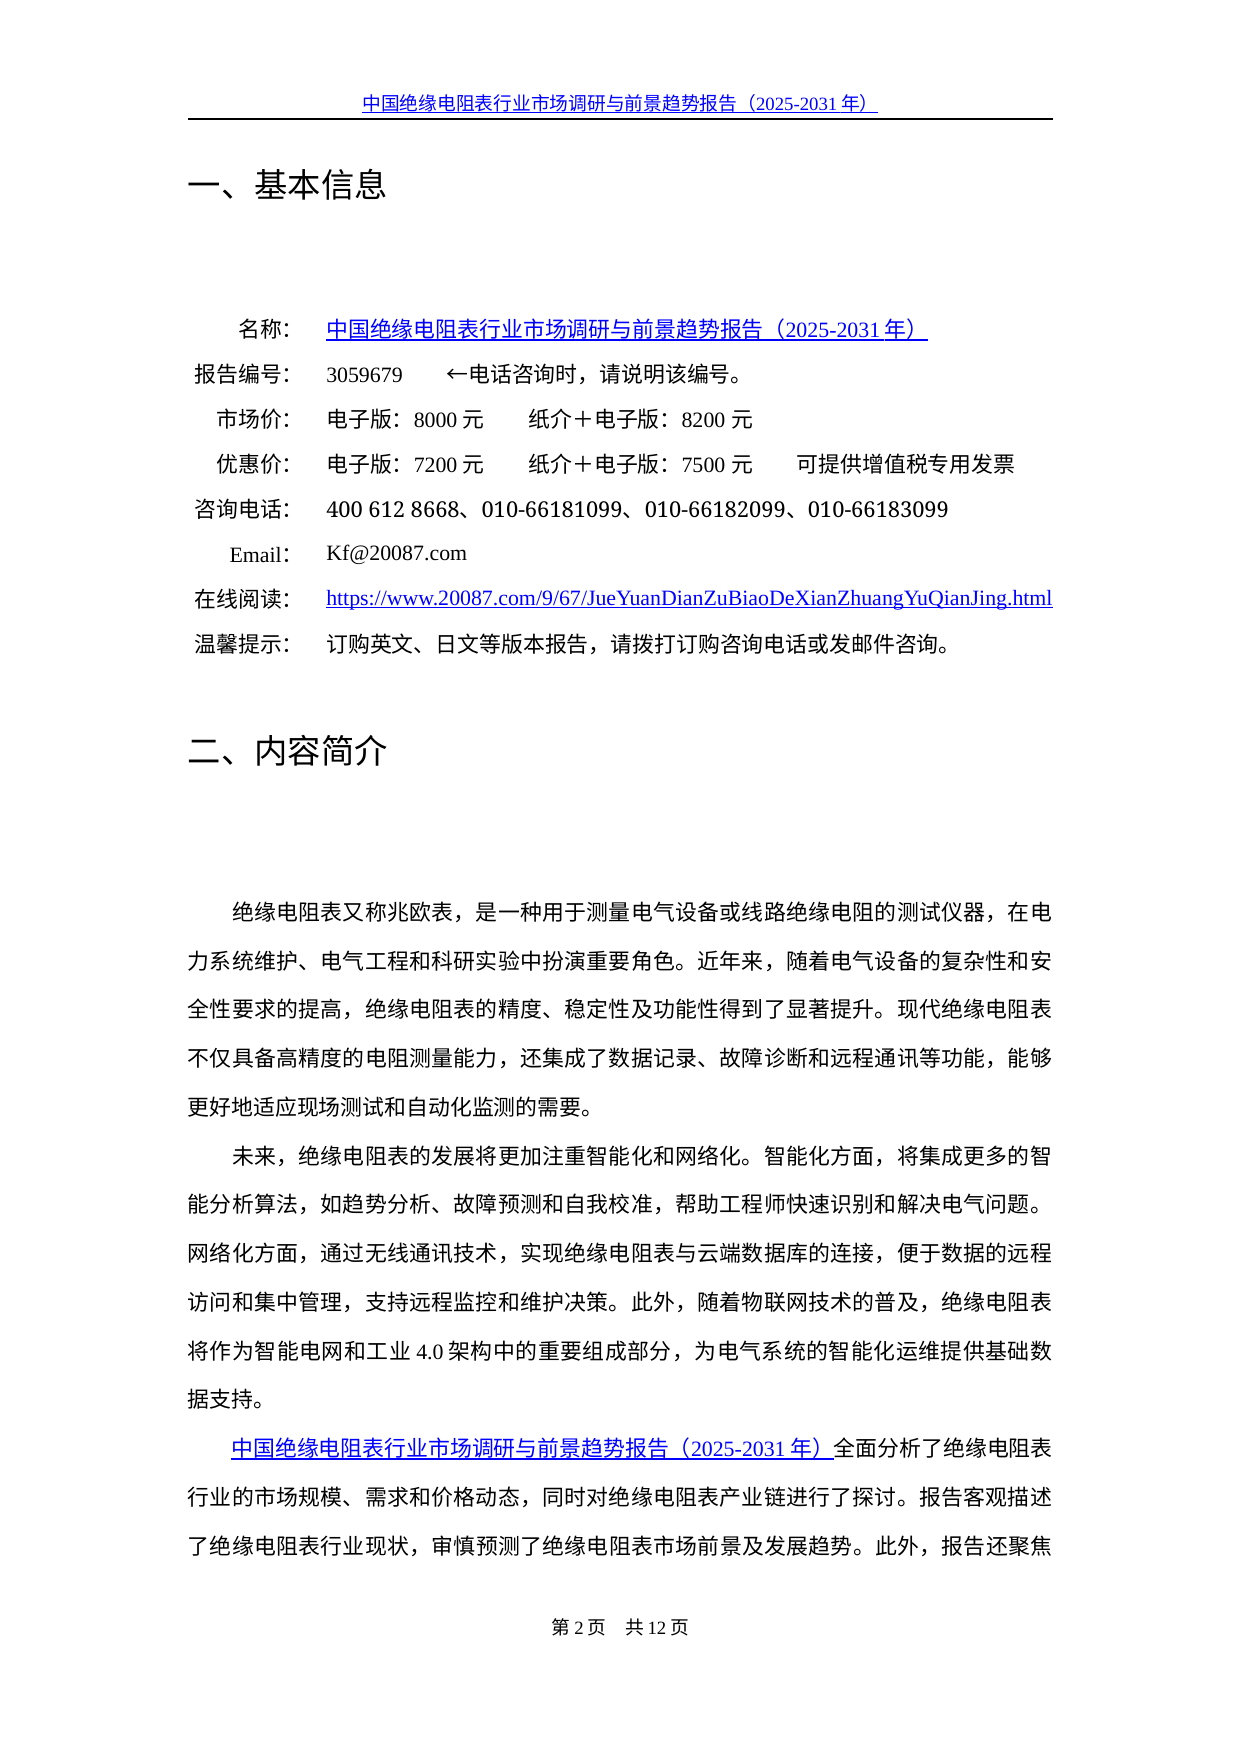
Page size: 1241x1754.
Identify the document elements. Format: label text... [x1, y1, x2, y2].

table_cell 电子版：8000 元 纸介＋电子版：8200 元 [315, 402, 1073, 447]
table_cell 市场价： [167, 402, 315, 447]
table_cell 电子版：7200 元 纸介＋电子版：7500 元 可提供增值税专用发票 [315, 447, 1073, 492]
table_cell 温馨提示： [167, 627, 315, 672]
table_cell 咨询电话： [167, 492, 315, 537]
table_cell Kf@20087.com [315, 537, 1073, 582]
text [187, 894, 1053, 1561]
table_cell 优惠价： [167, 447, 315, 492]
table_cell 报告编号： [167, 357, 315, 402]
table_cell Email： [167, 537, 315, 582]
title 二、内容简介 [187, 717, 1053, 782]
table_cell [315, 582, 1073, 627]
table_cell 订购英文、日文等版本报告，请拨打订购咨询电话或发邮件咨询。 [315, 627, 1073, 672]
table_header 中国绝缘电阻表行业市场调研与前景趋势报告（2025-2031年） [315, 312, 1073, 357]
table_cell 在线阅读： [167, 582, 315, 627]
table_cell 400 612 8668、010-66181099、010-66182099、010-66183099 [315, 492, 1073, 537]
table_header 名称： [167, 312, 315, 357]
table_cell 3059679 ←电话咨询时，请说明该编号。 [315, 357, 1073, 402]
title 一、基本信息 [187, 150, 1053, 215]
